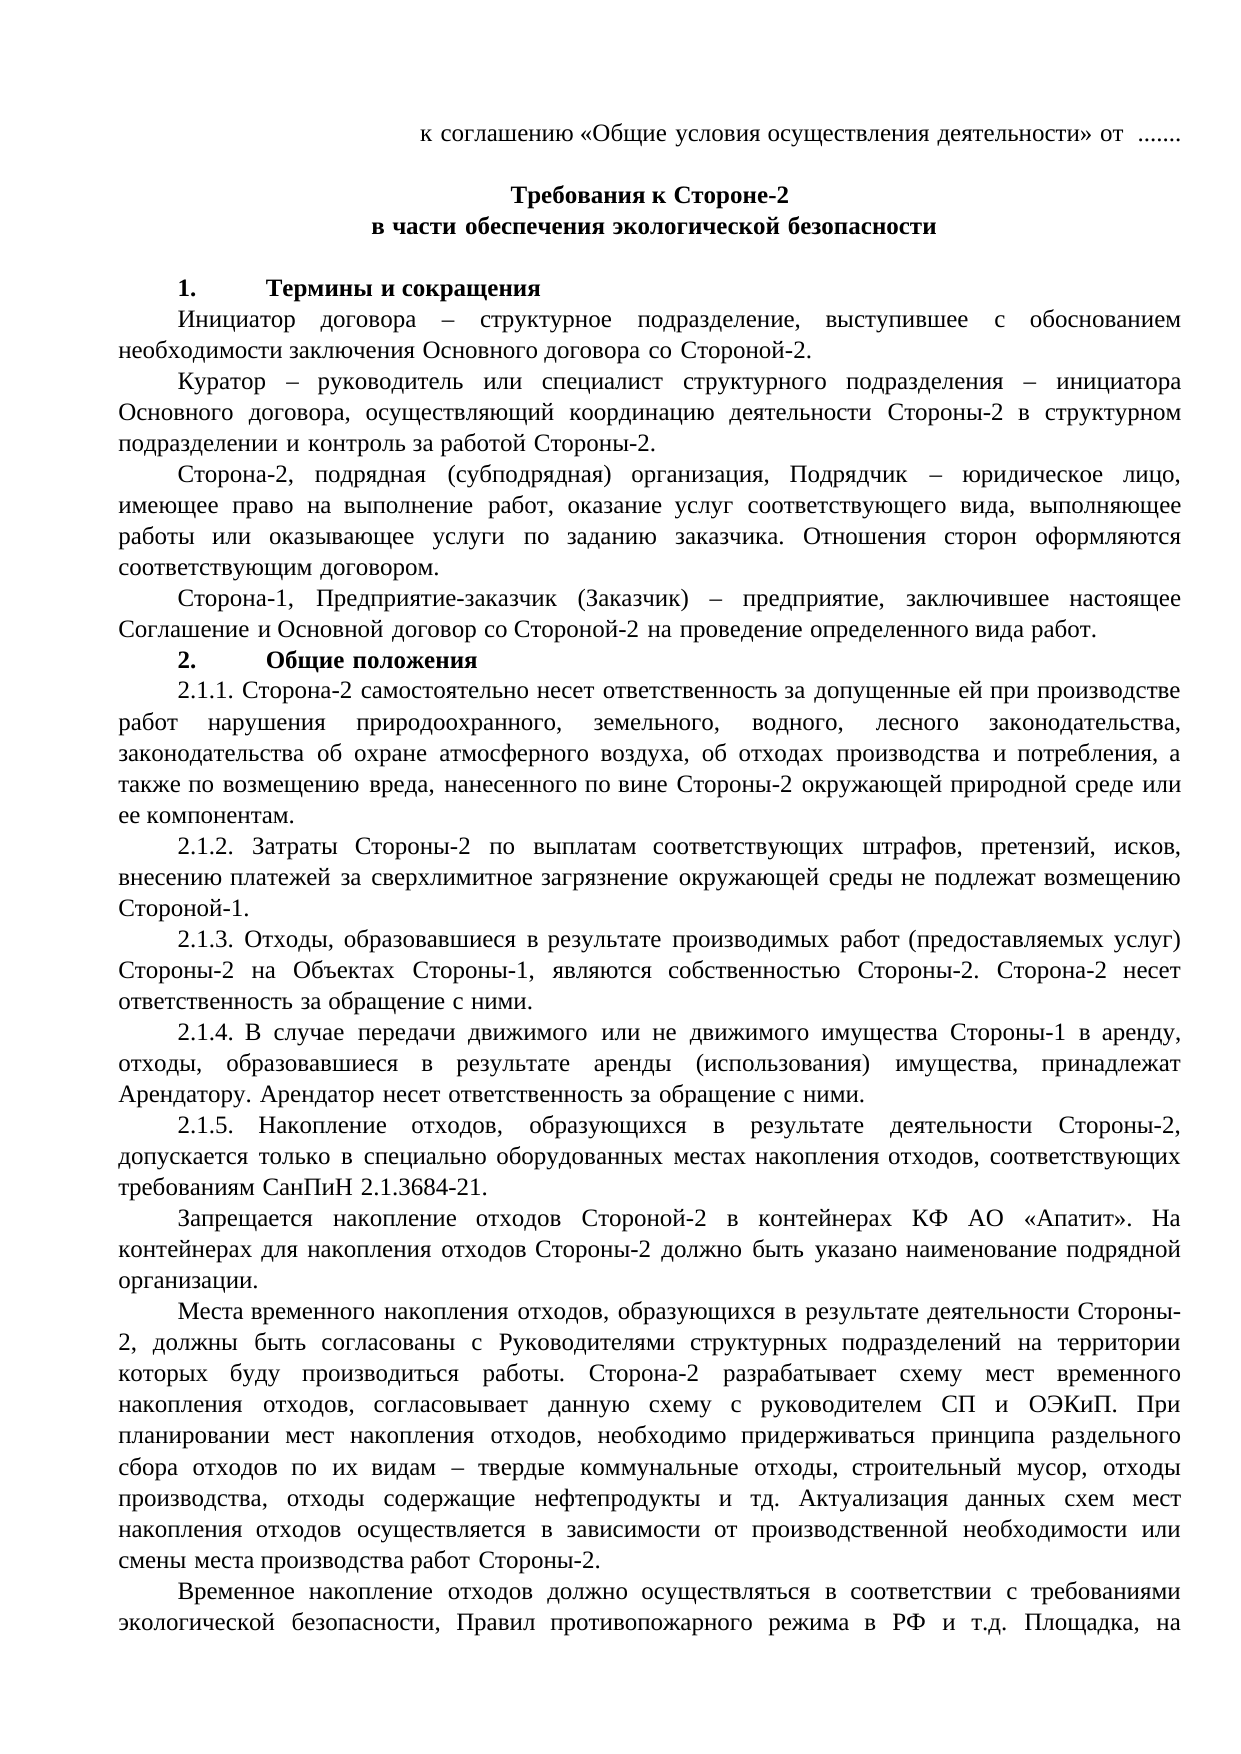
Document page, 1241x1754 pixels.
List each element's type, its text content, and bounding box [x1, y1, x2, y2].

text Запрещается накопление отходов Стороной-2 в контейнерах КФ АО «Апатит». На контейнерах для накопления отходов Стороны-2 должно быть указано наименование подрядной организации. [118, 1203, 1181, 1294]
text Требования к Стороне-2 [118, 180, 1181, 209]
text Места временного накопления отходов, образующихся в результате деятельности Стороны-2, должны быть согласованы с Руководителями структурных подразделений на территории которых буду производиться работы. Сторона-2 разрабатывает схему мест временного накопления отходов, согласовывает данную схему с руководителем СП и ОЭКиП. При планировании мест накопления отходов, необходимо придерживаться принципа раздельного сбора отходов по их видам – твердые коммунальные отходы, строительный мусор, отходы производства, отходы содержащие нефтепродукты и тд. Актуализация данных схем мест накопления отходов осуществляется в зависимости от производственной необходимости или смены места производства работ Стороны-2. [118, 1296, 1181, 1573]
text Сторона-1, Предприятие-заказчик (Заказчик) – предприятие, заключившее настоящее Соглашение и Основной договор со Стороной-2 на проведение определенного вида работ. [118, 583, 1181, 643]
text Инициатор договора – структурное подразделение, выступившее с обоснованием необходимости заключения Основного договора со Стороной-2. [118, 304, 1181, 363]
text Сторона-2, подрядная (субподрядная) организация, Подрядчик – юридическое лицо, имеющее право на выполнение работ, оказание услуг соответствующего вида, выполняющее работы или оказывающее услуги по заданию заказчика. Отношения сторон оформляются соответствующим договором. [118, 459, 1181, 581]
text Куратор – руководитель или специалист структурного подразделения – инициатора Основного договора, осуществляющий координацию деятельности Стороны-2 в структурном подразделении и контроль за работой Стороны-2. [118, 366, 1181, 457]
text 2.1.3. Отходы, образовавшиеся в результате производимых работ (предоставляемых услуг) Стороны-2 на Объектах Стороны-1, являются собственностью Стороны-2. Сторона-2 несет ответственность за обращение с ними. [118, 924, 1181, 1015]
text 2.1.4. В случае передачи движимого или не движимого имущества Стороны-1 в аренду, отходы, образовавшиеся в результате аренды (использования) имущества, принадлежат Арендатору. Арендатор несет ответственность за обращение с ними. [118, 1017, 1181, 1108]
list Термины и сокращения [118, 273, 1181, 302]
text в части обеспечения экологической безопасности [118, 211, 1181, 240]
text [118, 1576, 1181, 1636]
list Общие положения [118, 645, 1181, 674]
text 2.1.1. Сторона-2 самостоятельно несет ответственность за допущенные ей при производстве работ нарушения природоохранного, земельного, водного, лесного законодательства, законодательства об охране атмосферного воздуха, об отходах производства и потребления, а также по возмещению вреда, нанесенного по вине Стороны-2 окружающей природной среде или ее компонентам. [118, 676, 1181, 828]
text 2.1.5. Накопление отходов, образующихся в результате деятельности Стороны-2, допускается только в специально оборудованных местах накопления отходов, соответствующих требованиям СанПиН 2.1.3684-21. [118, 1110, 1181, 1201]
text 2.1.2. Затраты Стороны-2 по выплатам соответствующих штрафов, претензий, исков, внесению платежей за сверхлимитное загрязнение окружающей среды не подлежат возмещению Стороной-1. [118, 831, 1181, 922]
text к соглашению «Общие условия осуществления деятельности» от ....... [118, 118, 1181, 147]
